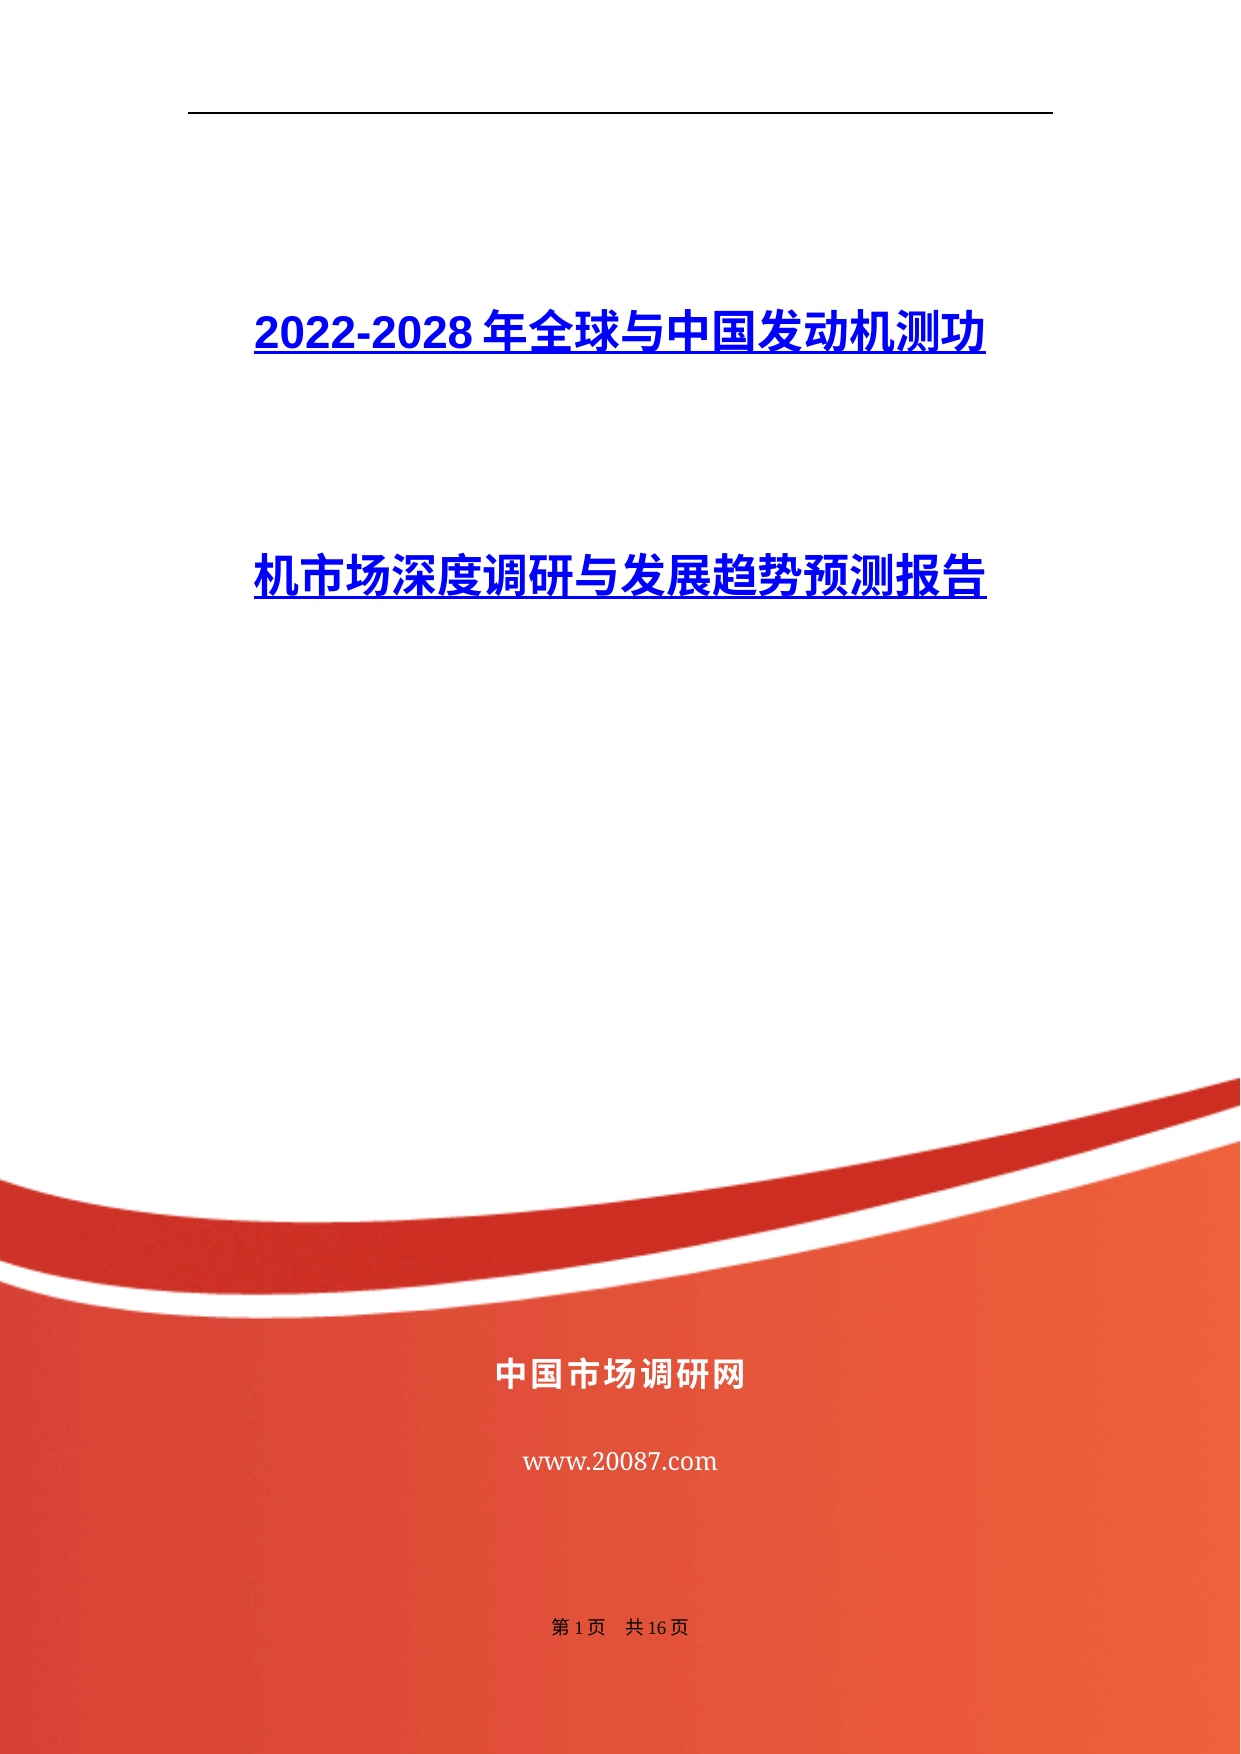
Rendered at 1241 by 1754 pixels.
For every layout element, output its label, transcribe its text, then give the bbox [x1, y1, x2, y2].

picture [0, 1006, 1241, 1754]
text www.20087.com [187, 1428, 1053, 1493]
subtitle 中国市场调研网 [187, 1339, 1053, 1404]
table_header 2022-2028年全球与中国发动机测功机市场深度调研与发展趋势预测报告 [188, 207, 1053, 773]
